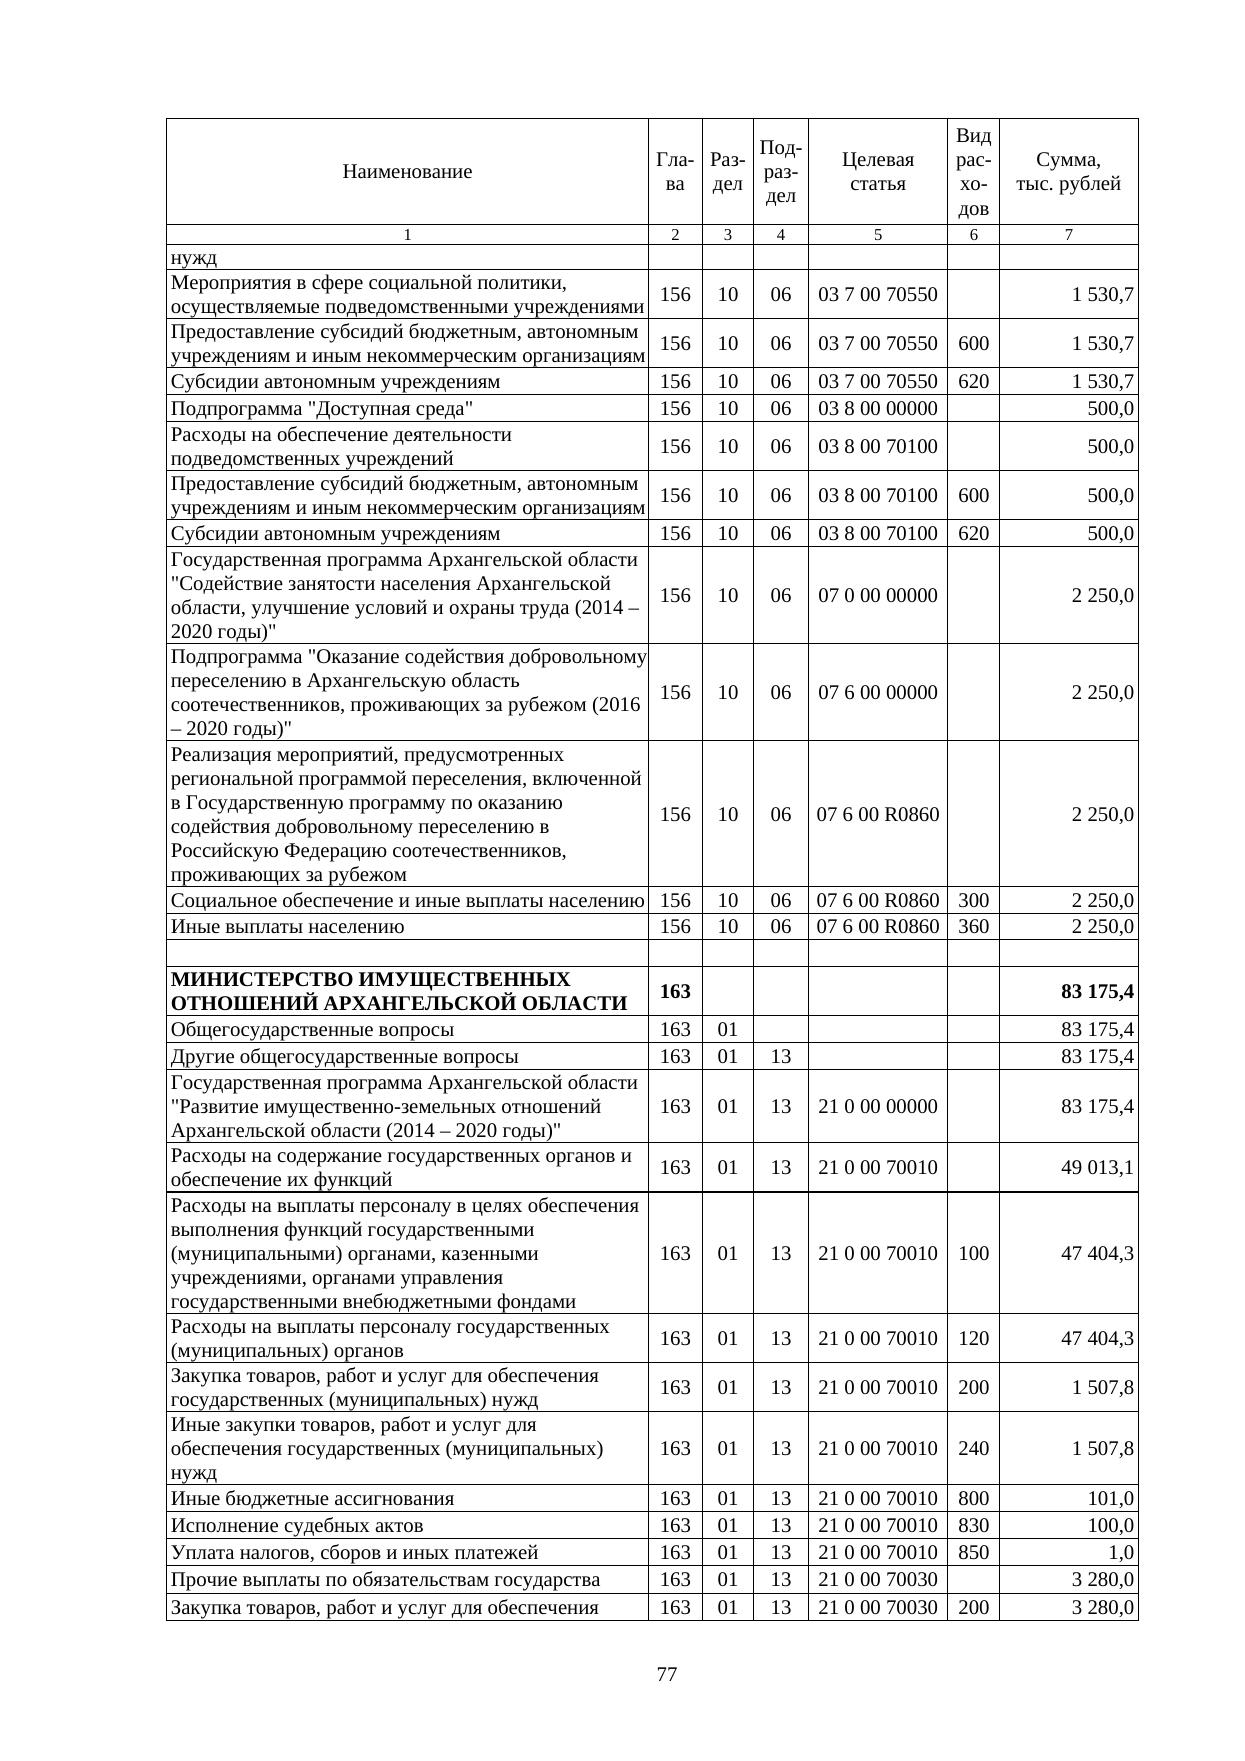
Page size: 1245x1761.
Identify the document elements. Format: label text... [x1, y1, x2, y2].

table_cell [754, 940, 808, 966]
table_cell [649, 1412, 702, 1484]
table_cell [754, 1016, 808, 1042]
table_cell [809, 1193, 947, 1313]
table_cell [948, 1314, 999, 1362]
table_cell 5 [809, 225, 947, 244]
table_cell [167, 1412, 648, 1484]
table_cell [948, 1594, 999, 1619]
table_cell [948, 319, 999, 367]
table_cell 3 [703, 225, 753, 244]
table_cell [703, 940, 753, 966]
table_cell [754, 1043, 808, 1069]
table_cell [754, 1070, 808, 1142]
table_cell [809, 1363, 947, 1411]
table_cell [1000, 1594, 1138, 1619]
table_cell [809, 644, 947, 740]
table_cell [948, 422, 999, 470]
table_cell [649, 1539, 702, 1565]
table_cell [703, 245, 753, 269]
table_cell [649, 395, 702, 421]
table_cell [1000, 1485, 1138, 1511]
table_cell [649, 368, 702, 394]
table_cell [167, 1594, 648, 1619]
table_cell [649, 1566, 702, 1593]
table_cell 2 [649, 225, 702, 244]
table_header Наименование [167, 119, 648, 223]
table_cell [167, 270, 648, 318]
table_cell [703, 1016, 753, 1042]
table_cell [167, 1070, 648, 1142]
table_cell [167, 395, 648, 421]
table_cell 1 [167, 225, 648, 244]
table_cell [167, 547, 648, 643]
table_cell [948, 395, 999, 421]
table_header Вид рас- хо- дов [948, 119, 999, 223]
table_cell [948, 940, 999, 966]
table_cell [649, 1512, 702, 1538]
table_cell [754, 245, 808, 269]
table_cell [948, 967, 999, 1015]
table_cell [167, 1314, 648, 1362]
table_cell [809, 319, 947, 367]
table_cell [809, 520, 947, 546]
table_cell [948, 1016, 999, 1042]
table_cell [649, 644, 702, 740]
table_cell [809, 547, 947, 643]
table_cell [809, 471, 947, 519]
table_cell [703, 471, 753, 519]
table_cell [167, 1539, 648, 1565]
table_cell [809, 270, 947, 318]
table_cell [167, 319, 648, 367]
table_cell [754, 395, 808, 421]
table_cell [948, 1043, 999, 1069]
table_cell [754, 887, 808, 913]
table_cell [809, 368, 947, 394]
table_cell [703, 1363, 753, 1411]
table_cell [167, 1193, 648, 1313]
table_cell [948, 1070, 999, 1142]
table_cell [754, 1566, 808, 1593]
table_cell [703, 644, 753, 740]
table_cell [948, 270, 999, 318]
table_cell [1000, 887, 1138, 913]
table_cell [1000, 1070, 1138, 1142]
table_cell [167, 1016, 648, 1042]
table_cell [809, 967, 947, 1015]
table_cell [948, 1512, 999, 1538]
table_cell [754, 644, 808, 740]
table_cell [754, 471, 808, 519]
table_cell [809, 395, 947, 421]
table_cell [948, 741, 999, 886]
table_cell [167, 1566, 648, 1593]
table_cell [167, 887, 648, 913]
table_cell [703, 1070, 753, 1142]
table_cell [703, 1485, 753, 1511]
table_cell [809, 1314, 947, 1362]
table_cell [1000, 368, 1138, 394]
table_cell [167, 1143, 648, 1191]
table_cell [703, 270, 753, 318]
table_header Раз- дел [703, 119, 753, 223]
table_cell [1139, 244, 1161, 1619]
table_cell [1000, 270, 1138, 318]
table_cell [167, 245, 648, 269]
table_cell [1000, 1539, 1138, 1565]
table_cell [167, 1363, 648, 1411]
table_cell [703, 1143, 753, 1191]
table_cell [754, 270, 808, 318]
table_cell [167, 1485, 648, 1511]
table_header Под- раз- дел [754, 119, 808, 223]
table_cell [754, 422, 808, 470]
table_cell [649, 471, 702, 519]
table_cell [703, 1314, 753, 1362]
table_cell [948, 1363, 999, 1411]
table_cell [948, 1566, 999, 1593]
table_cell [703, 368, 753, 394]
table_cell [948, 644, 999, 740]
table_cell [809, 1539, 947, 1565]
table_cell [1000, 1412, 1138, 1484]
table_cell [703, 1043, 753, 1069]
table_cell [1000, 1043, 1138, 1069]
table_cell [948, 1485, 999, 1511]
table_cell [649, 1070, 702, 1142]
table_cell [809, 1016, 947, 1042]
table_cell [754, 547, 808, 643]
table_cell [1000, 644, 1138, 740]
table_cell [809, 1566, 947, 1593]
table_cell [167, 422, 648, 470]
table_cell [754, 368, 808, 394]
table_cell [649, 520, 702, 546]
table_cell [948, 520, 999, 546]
table_cell 4 [754, 225, 808, 244]
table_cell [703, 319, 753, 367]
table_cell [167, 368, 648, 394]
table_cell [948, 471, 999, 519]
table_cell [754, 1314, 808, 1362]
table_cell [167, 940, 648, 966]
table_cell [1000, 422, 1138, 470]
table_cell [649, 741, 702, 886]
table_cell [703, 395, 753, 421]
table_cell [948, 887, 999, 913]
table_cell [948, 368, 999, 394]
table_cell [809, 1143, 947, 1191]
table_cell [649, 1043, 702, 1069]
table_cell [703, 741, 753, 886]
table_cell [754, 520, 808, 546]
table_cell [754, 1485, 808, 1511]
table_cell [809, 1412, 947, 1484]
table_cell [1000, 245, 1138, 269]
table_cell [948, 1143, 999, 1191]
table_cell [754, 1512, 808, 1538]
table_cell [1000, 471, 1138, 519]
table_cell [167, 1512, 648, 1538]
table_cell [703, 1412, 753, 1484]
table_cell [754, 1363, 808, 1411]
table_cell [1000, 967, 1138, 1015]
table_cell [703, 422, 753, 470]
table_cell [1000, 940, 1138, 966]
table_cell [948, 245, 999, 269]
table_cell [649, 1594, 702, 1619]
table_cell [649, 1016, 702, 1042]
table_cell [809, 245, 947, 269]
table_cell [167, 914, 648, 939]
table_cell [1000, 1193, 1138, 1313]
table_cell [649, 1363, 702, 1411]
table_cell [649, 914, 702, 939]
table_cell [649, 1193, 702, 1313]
table_cell 6 [948, 225, 999, 244]
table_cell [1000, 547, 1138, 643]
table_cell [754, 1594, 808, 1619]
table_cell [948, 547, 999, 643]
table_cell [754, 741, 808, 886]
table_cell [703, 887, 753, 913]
table_header Гла- ва [649, 119, 702, 223]
table_cell 7 [1000, 225, 1138, 244]
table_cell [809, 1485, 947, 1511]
table_header Сумма, тыс. рублей [1000, 119, 1138, 223]
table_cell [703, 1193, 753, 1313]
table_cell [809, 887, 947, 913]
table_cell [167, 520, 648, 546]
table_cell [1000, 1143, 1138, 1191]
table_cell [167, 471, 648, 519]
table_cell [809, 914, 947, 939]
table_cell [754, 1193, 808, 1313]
table_header Целевая статья [809, 119, 947, 223]
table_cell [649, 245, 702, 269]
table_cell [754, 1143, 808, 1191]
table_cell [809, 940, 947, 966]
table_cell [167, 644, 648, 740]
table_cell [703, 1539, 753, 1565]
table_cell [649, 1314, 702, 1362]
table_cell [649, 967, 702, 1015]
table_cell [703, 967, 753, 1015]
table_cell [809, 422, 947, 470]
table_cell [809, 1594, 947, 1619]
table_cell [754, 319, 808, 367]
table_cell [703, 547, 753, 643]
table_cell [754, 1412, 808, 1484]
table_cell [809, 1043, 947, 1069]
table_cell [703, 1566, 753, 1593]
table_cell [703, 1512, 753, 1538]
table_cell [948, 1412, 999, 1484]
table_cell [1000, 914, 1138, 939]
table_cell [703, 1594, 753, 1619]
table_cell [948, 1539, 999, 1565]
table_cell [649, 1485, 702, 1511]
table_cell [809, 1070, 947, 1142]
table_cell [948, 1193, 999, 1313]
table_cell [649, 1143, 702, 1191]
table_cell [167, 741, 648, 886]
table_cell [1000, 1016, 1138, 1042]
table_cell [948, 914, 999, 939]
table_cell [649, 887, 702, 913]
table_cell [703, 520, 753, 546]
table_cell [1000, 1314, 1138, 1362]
table_cell [1139, 224, 1161, 244]
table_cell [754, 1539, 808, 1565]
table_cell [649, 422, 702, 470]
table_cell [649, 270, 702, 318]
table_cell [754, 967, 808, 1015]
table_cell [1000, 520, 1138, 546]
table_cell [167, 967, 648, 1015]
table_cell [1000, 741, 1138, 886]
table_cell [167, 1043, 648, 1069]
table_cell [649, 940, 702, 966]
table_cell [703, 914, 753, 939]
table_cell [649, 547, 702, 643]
table_header [1139, 118, 1161, 223]
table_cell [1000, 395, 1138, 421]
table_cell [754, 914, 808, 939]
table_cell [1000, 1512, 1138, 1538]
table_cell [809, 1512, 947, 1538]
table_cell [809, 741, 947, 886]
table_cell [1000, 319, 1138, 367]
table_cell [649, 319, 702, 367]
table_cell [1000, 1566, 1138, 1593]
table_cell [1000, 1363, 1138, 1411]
